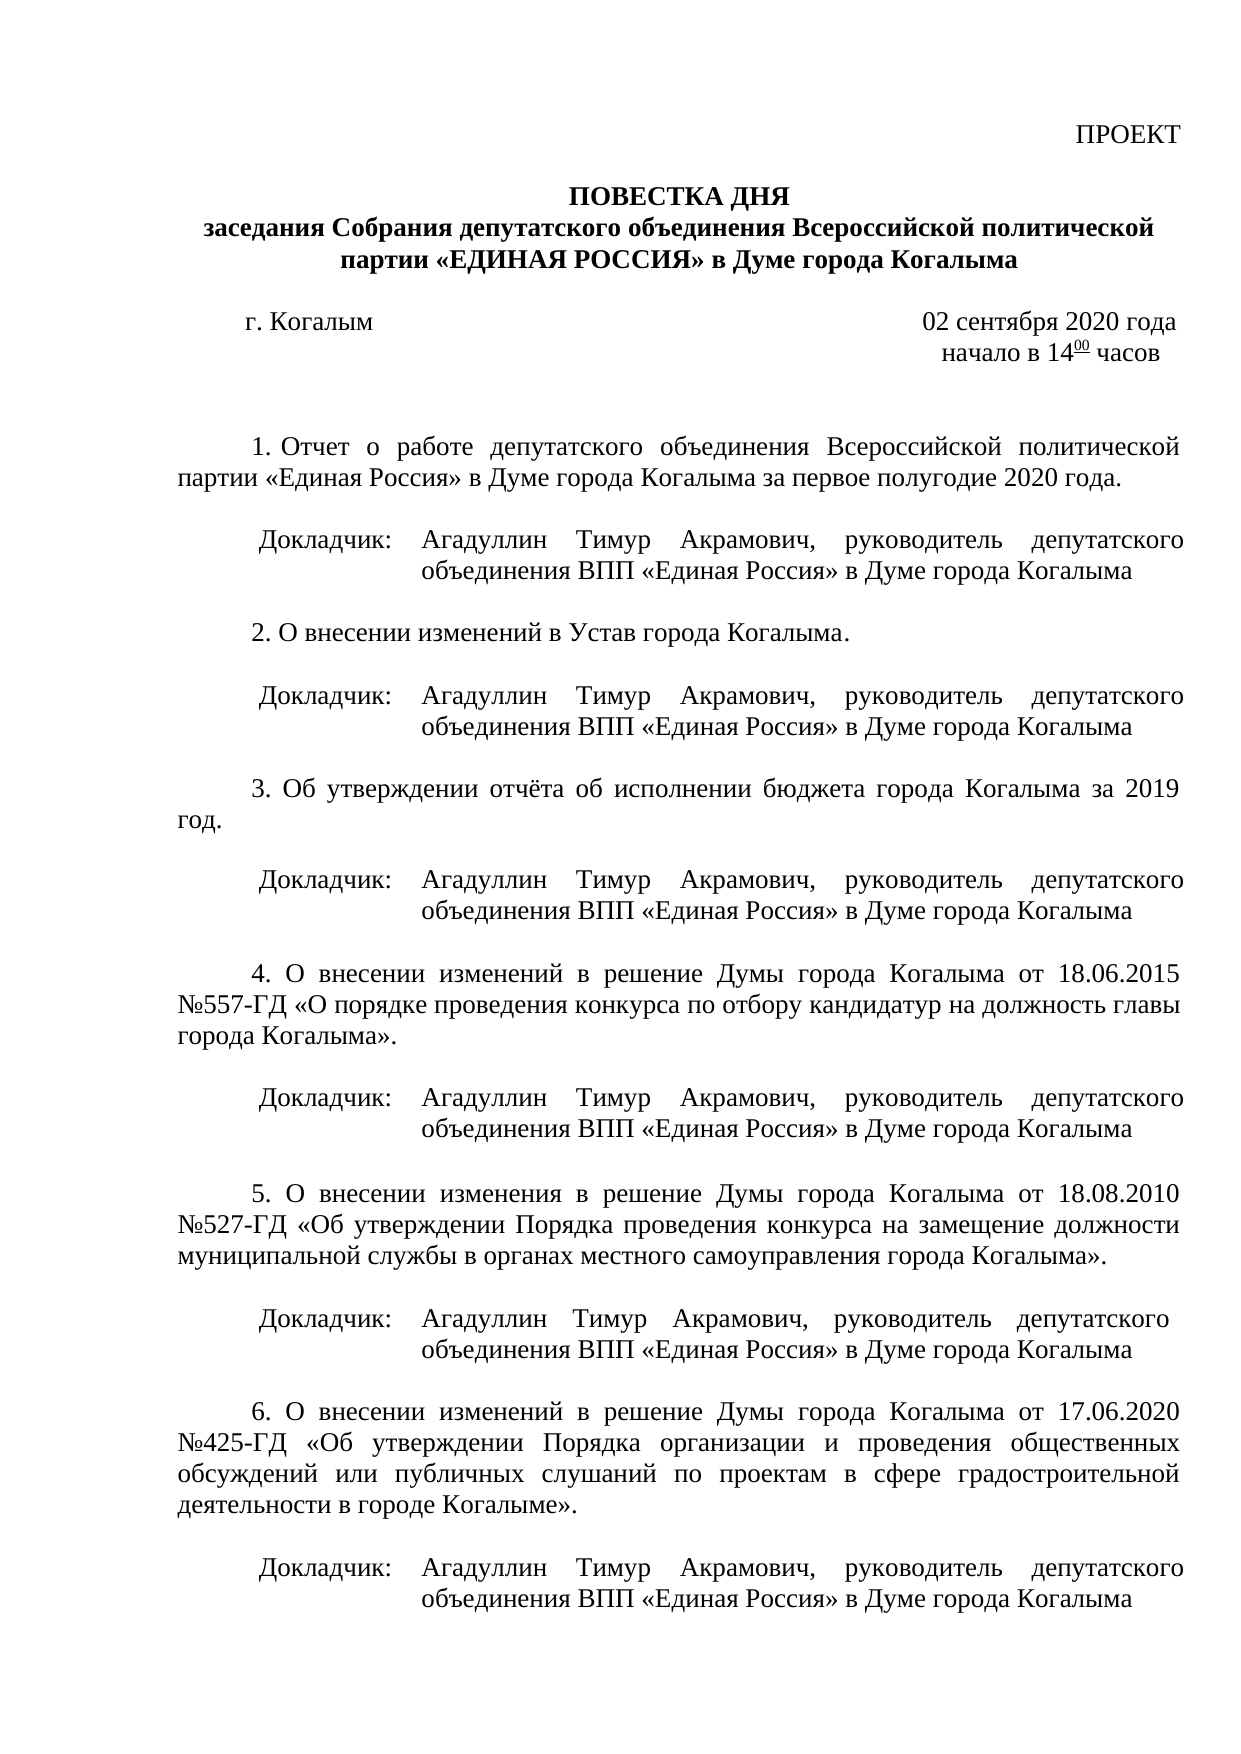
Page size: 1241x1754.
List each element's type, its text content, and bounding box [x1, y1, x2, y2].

text г. Когалым 02 сентября 2020 года [177, 305, 1181, 336]
table_header Докладчик: [248, 679, 410, 741]
table_header Агадуллин Тимур Акрамович, руководитель депутатского объединения ВПП «Единая Россия» в Думе города Когалыма [410, 679, 1196, 741]
table_header Докладчик: [248, 863, 410, 926]
table_header Агадуллин Тимур Акрамович, руководитель депутатского объединения ВПП «Единая Россия» в Думе города Когалыма [410, 1551, 1196, 1613]
text ПРОЕКТ [177, 118, 1181, 149]
table_header Докладчик: [248, 1302, 410, 1364]
table_header Агадуллин Тимур Акрамович, руководитель депутатского объединения ВПП «Единая Россия» в Думе города Когалыма [410, 863, 1196, 926]
list Отчет о работе депутатского объединения Всероссийской политической партии «Единая Россия» в Думе города Когалыма за первое полугодие 2020 года. [177, 429, 1181, 492]
table_header Агадуллин Тимур Акрамович, руководитель депутатского объединения ВПП «Единая Россия» в Думе города Когалыма [410, 523, 1196, 585]
table_header Агадуллин Тимур Акрамович, руководитель депутатского объединения ВПП «Единая Россия» в Думе города Когалыма [410, 1302, 1181, 1364]
text начало в 1400 часов [177, 336, 1181, 367]
table_header Агадуллин Тимур Акрамович, руководитель депутатского объединения ВПП «Единая Россия» в Думе города Когалыма [410, 1081, 1196, 1143]
text 2. О внесении изменений в Устав города Когалыма. [177, 616, 1181, 648]
table_header Докладчик: [248, 523, 410, 585]
text 6. О внесении изменений в решение Думы города Когалыма от 17.06.2020 №425-ГД «Об утверждении Порядка организации и проведения общественных обсуждений или публичных слушаний по проектам в сфере градостроительной деятельности в городе Когалыме». [177, 1395, 1181, 1520]
text 4. О внесении изменений в решение Думы города Когалыма от 18.06.2015 №557-ГД «О порядке проведения конкурса по отбору кандидатур на должность главы города Когалыма». [177, 957, 1181, 1050]
table_header Докладчик: [248, 1081, 410, 1143]
text 5. О внесении изменения в решение Думы города Когалыма от 18.08.2010 №527-ГД «Об утверждении Порядка проведения конкурса на замещение должности муниципальной службы в органах местного самоуправления города Когалыма». [177, 1177, 1181, 1271]
text ПОВЕСТКА ДНЯ [177, 180, 1181, 212]
table_header Докладчик: [248, 1551, 410, 1613]
text 3. Об утверждении отчёта об исполнении бюджета города Когалыма за 2019 год. [177, 772, 1181, 834]
text заседания Собрания депутатского объединения Всероссийской политической партии «ЕДИНАЯ РОССИЯ» в Думе города Когалыма [177, 212, 1181, 274]
